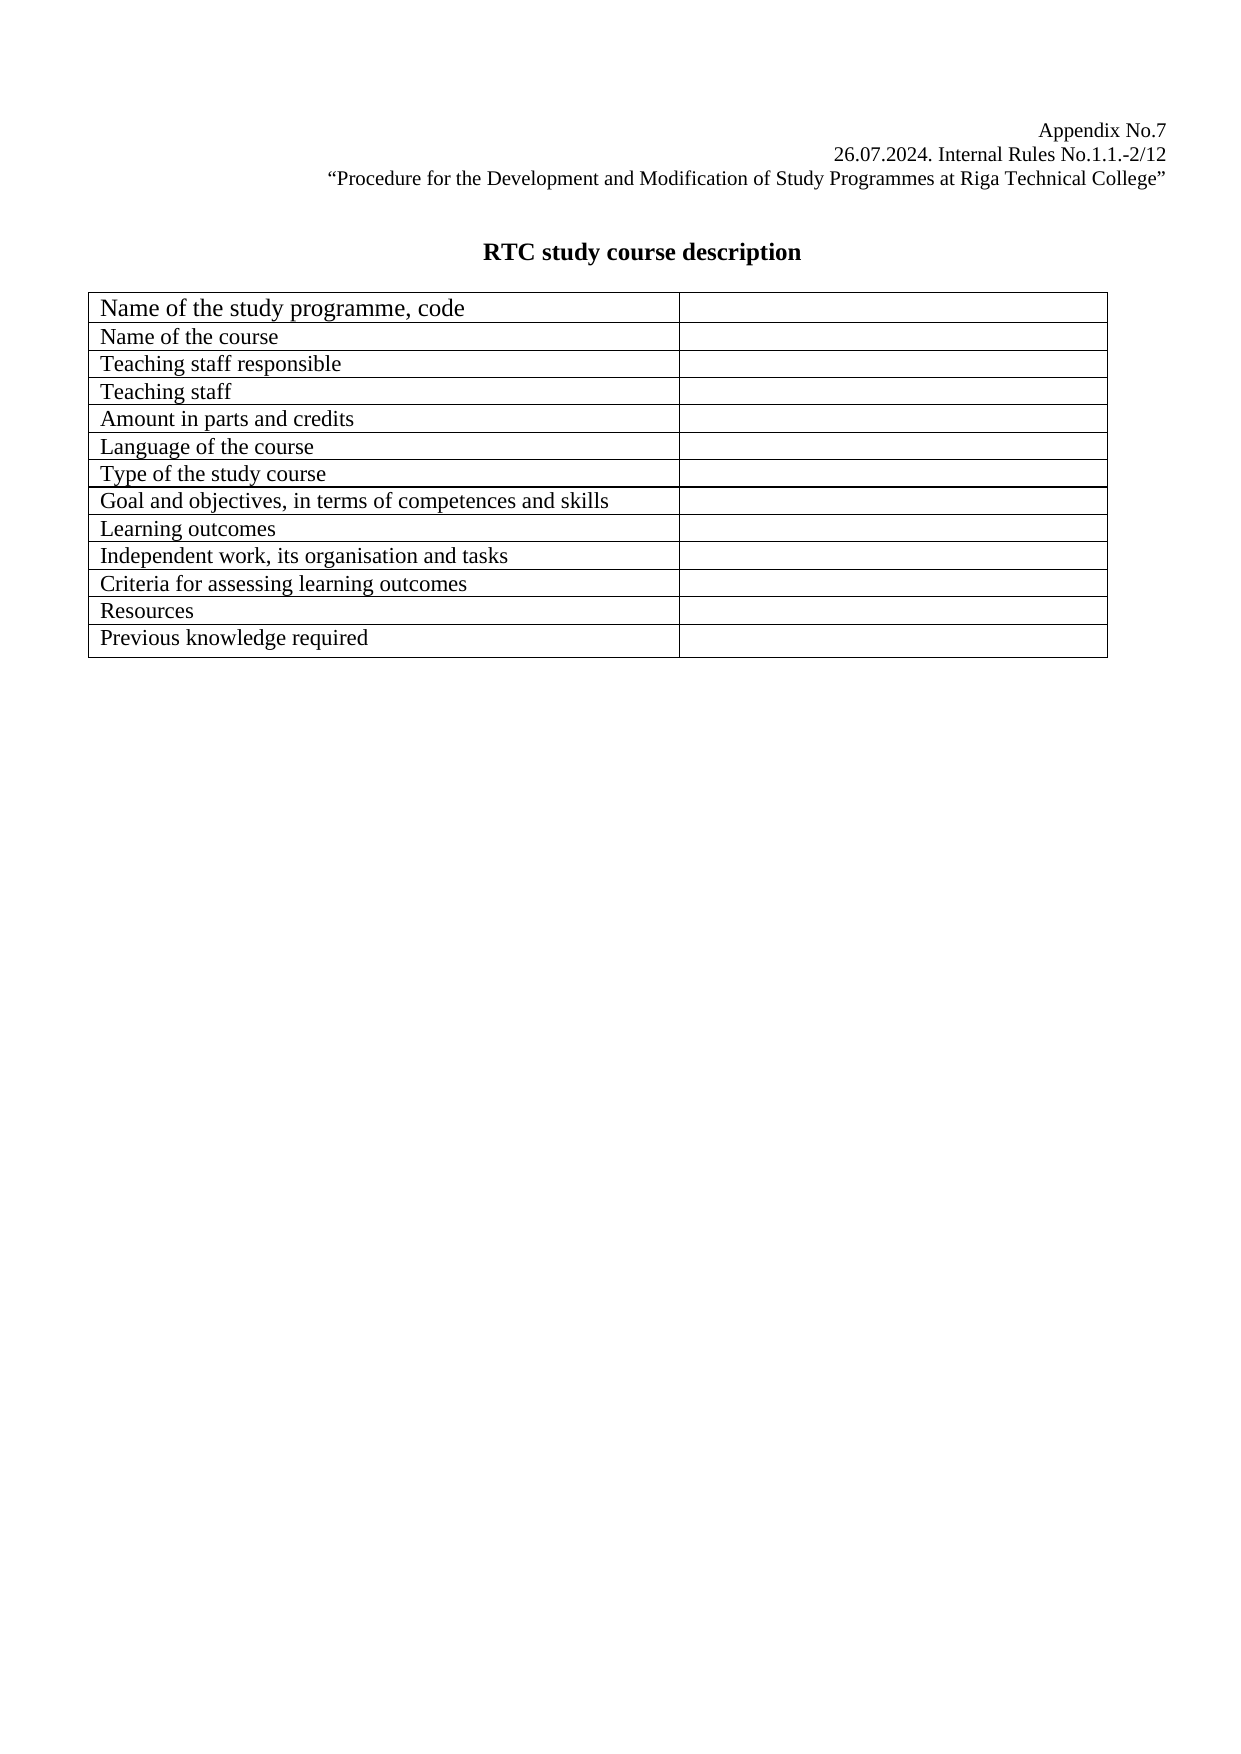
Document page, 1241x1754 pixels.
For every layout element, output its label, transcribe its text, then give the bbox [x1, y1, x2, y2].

text RTC study course description [118, 237, 1166, 266]
table_cell [680, 625, 1107, 657]
table_cell Language of the course [89, 433, 679, 459]
table_cell [680, 433, 1107, 459]
table_cell Name of the course [89, 323, 679, 349]
table_cell [680, 597, 1107, 623]
table_cell [680, 488, 1107, 514]
text 26.07.2024. Internal Rules No.1.1.-2/12 [118, 142, 1166, 166]
table_cell Teaching staff responsible [89, 351, 679, 377]
table_cell [680, 405, 1107, 432]
table_cell [680, 351, 1107, 377]
table_cell [680, 323, 1107, 349]
table_cell [680, 460, 1107, 486]
table_cell Amount in parts and credits [89, 405, 679, 432]
table_header Name of the study programme, code [89, 293, 679, 322]
table_cell Learning outcomes [89, 515, 679, 541]
table_cell Teaching staff [89, 378, 679, 404]
table_header [680, 293, 1107, 322]
table_cell [680, 378, 1107, 404]
table_cell Goal and objectives, in terms of competences and skills [89, 488, 679, 514]
table_cell Criteria for assessing learning outcomes [89, 570, 679, 596]
table_cell Resources [89, 597, 679, 623]
table_cell [680, 515, 1107, 541]
text Appendix No.7 [118, 118, 1166, 142]
table_cell Previous knowledge required [89, 625, 679, 657]
table_cell [680, 542, 1107, 569]
text “Procedure for the Development and Modification of Study Programmes at Riga Technical College” [118, 166, 1166, 190]
table_cell Type of the study course [89, 460, 679, 486]
table_cell [680, 570, 1107, 596]
table_cell Independent work, its organisation and tasks [89, 542, 679, 569]
